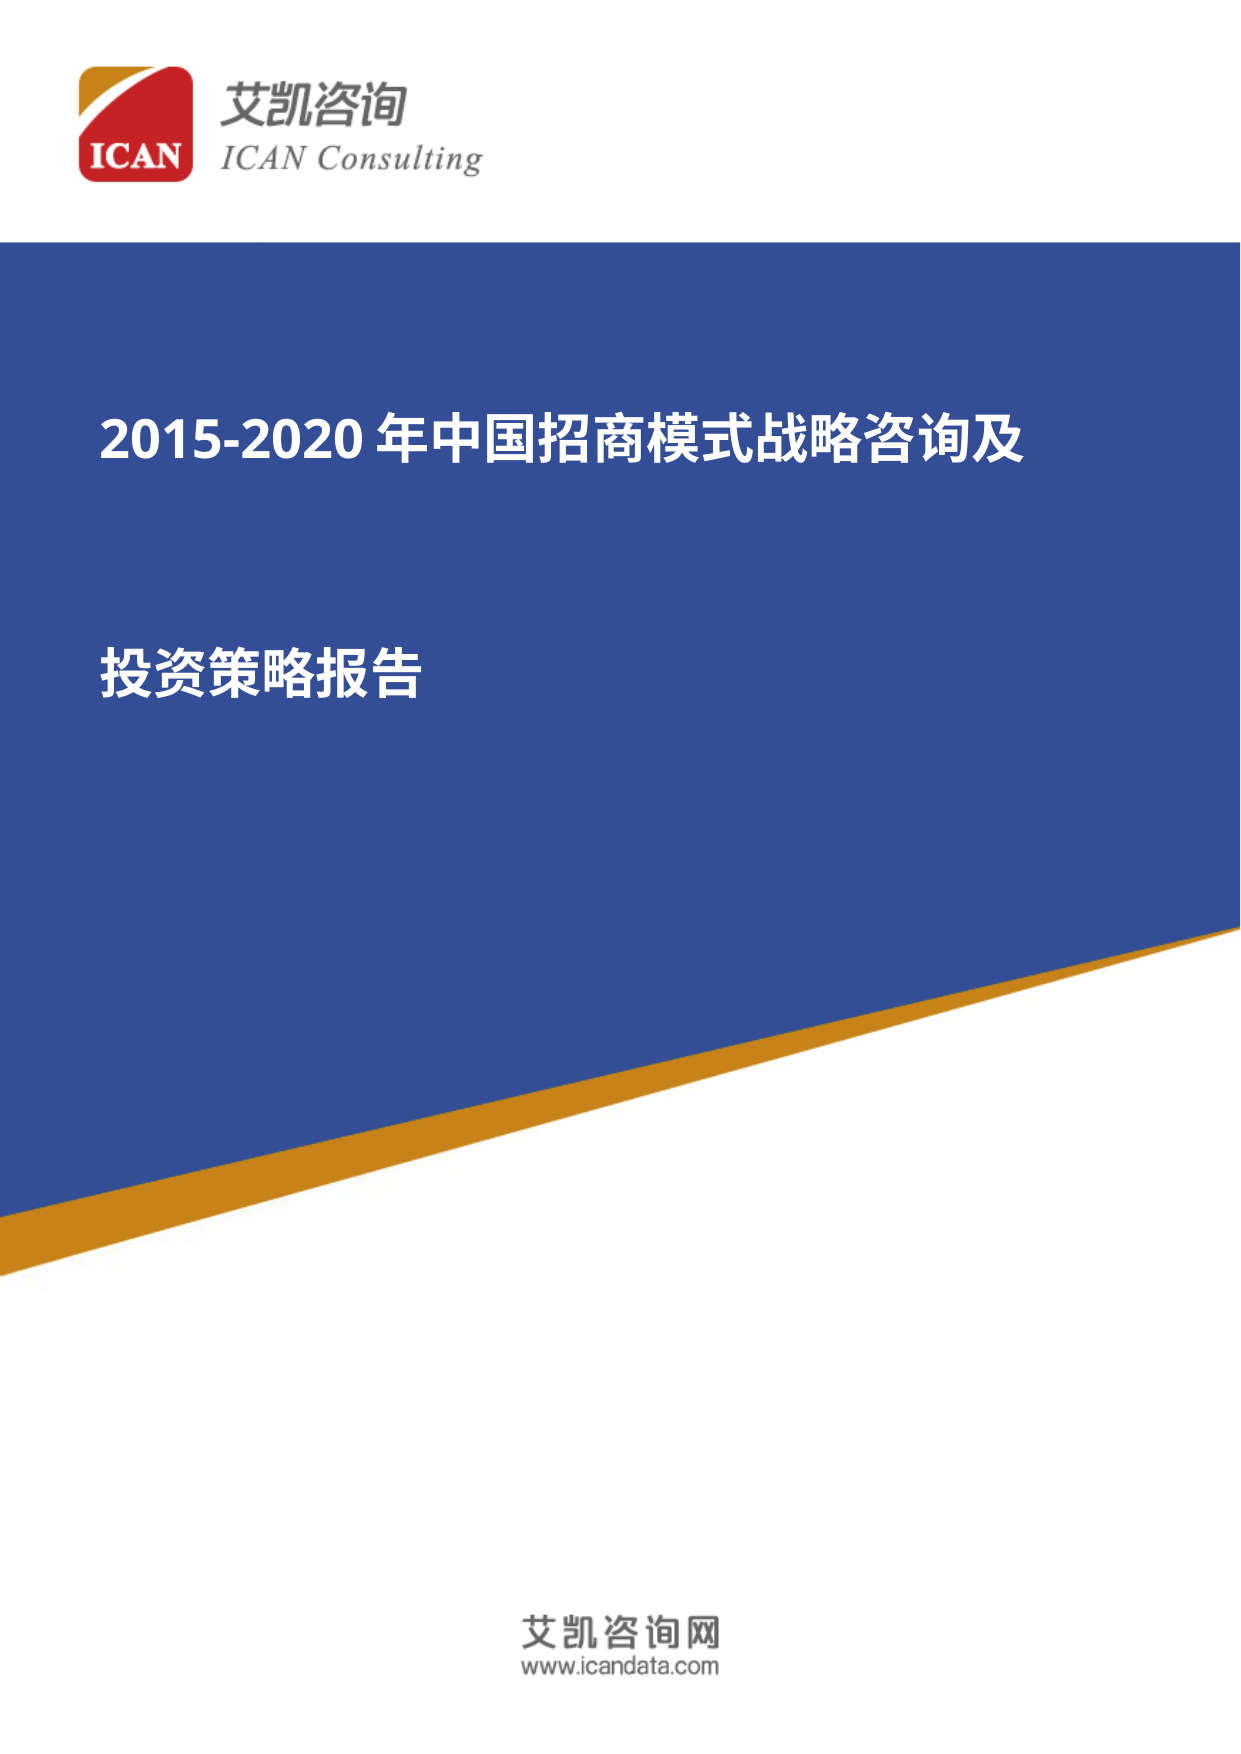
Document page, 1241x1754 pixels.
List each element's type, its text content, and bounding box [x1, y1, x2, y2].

subtitle 2015-2020年中国招商模式战略咨询及投资策略报告 [99, 386, 1053, 718]
picture [0, 5, 1241, 1754]
